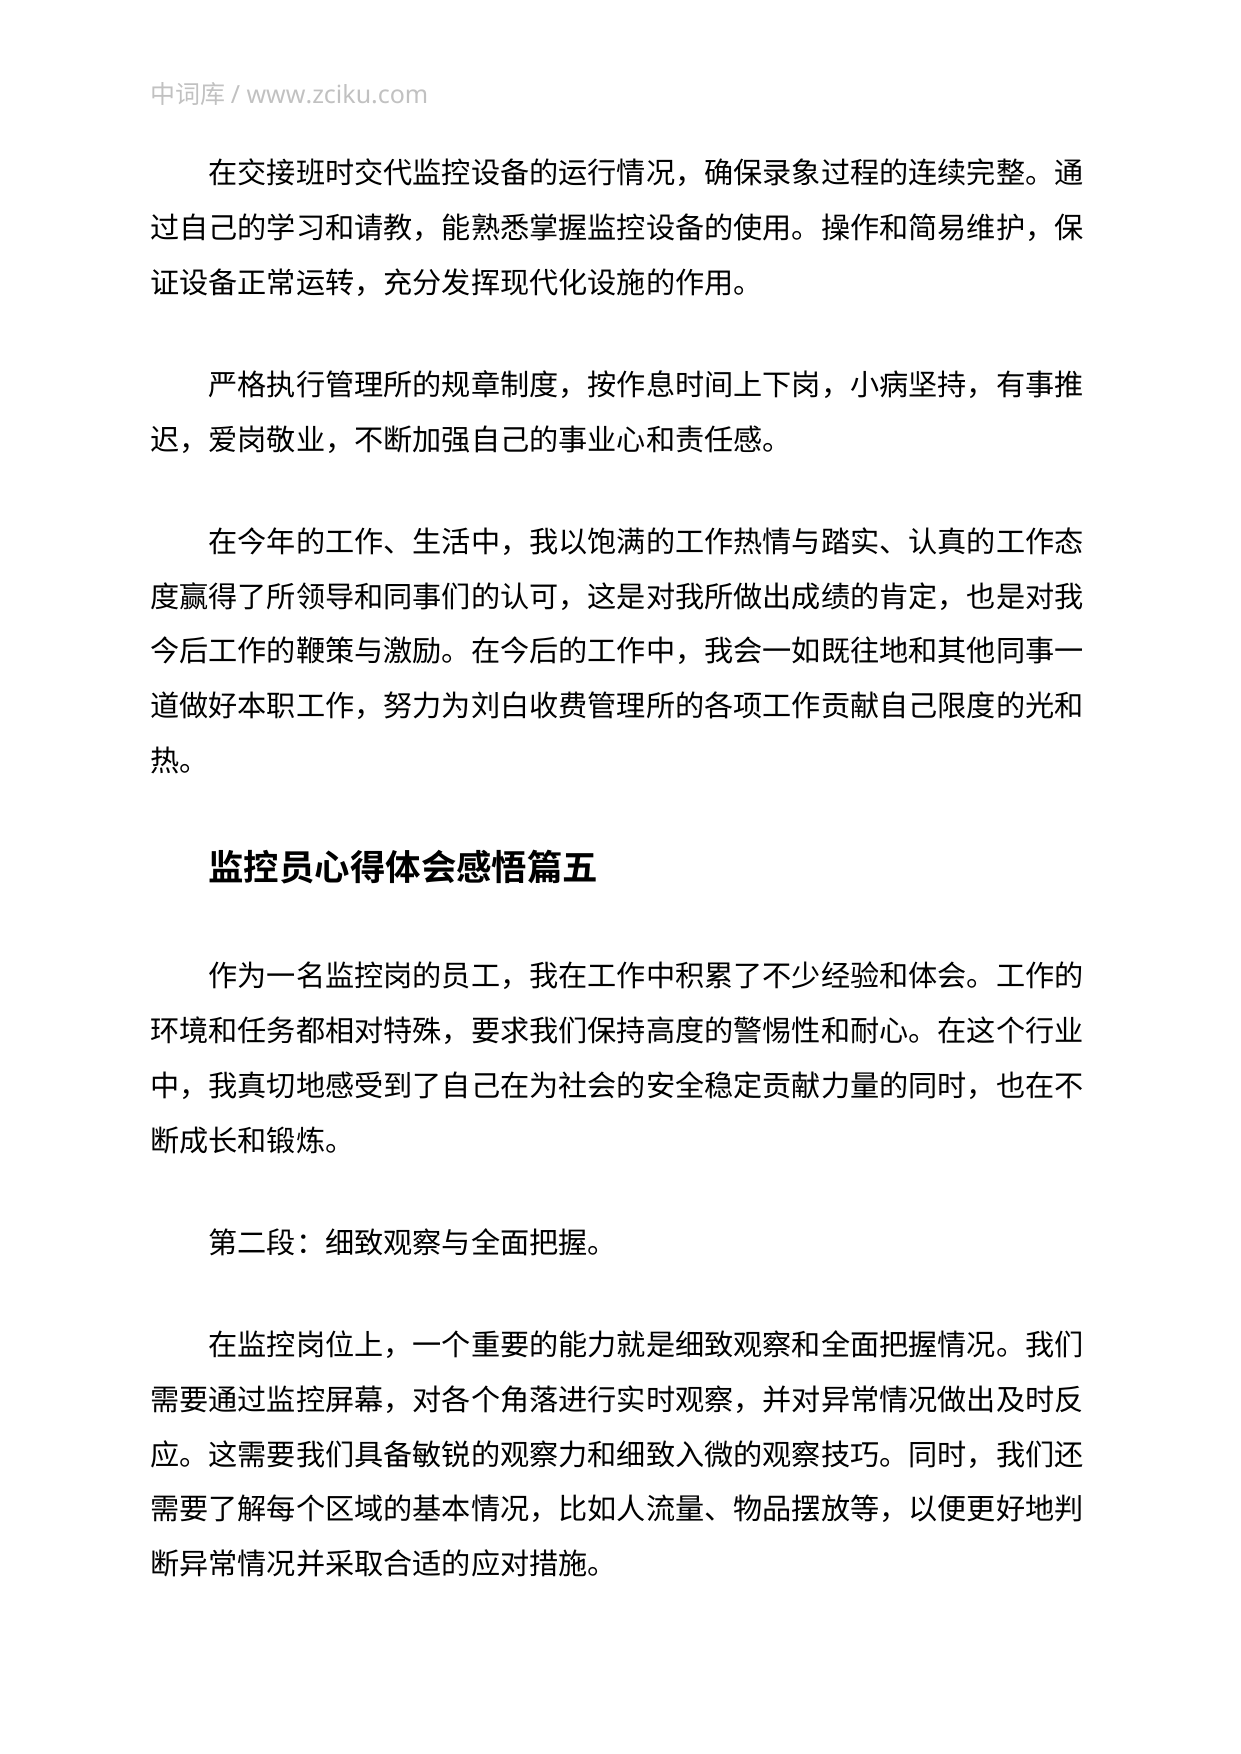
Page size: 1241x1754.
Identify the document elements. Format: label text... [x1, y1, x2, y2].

text 作为一名监控岗的员工，我在工作中积累了不少经验和体会。工作的环境和任务都相对特殊，要求我们保持高度的警惕性和耐心。在这个行业中，我真切地感受到了自己在为社会的安全稳定贡献力量的同时，也在不断成长和锻炼。 [150, 953, 1090, 1160]
text 严格执行管理所的规章制度，按作息时间上下岗，小病坚持，有事推迟，爱岗敬业，不断加强自己的事业心和责任感。 [150, 362, 1090, 459]
text 在今年的工作、生活中，我以饱满的工作热情与踏实、认真的工作态度赢得了所领导和同事们的认可，这是对我所做出成绩的肯定，也是对我今后工作的鞭策与激励。在今后的工作中，我会一如既往地和其他同事一道做好本职工作，努力为刘白收费管理所的各项工作贡献自己限度的光和热。 [150, 518, 1090, 780]
text 在交接班时交代监控设备的运行情况，确保录象过程的连续完整。通过自己的学习和请教，能熟悉掌握监控设备的使用。操作和简易维护，保证设备正常运转，充分发挥现代化设施的作用。 [150, 150, 1090, 302]
text 监控员心得体会感悟篇五 [150, 839, 1090, 891]
text 第二段：细致观察与全面把握。 [150, 1219, 1090, 1262]
text 在监控岗位上，一个重要的能力就是细致观察和全面把握情况。我们需要通过监控屏幕，对各个角落进行实时观察，并对异常情况做出及时反应。这需要我们具备敏锐的观察力和细致入微的观察技巧。同时，我们还需要了解每个区域的基本情况，比如人流量、物品摆放等，以便更好地判断异常情况并采取合适的应对措施。 [150, 1321, 1090, 1583]
